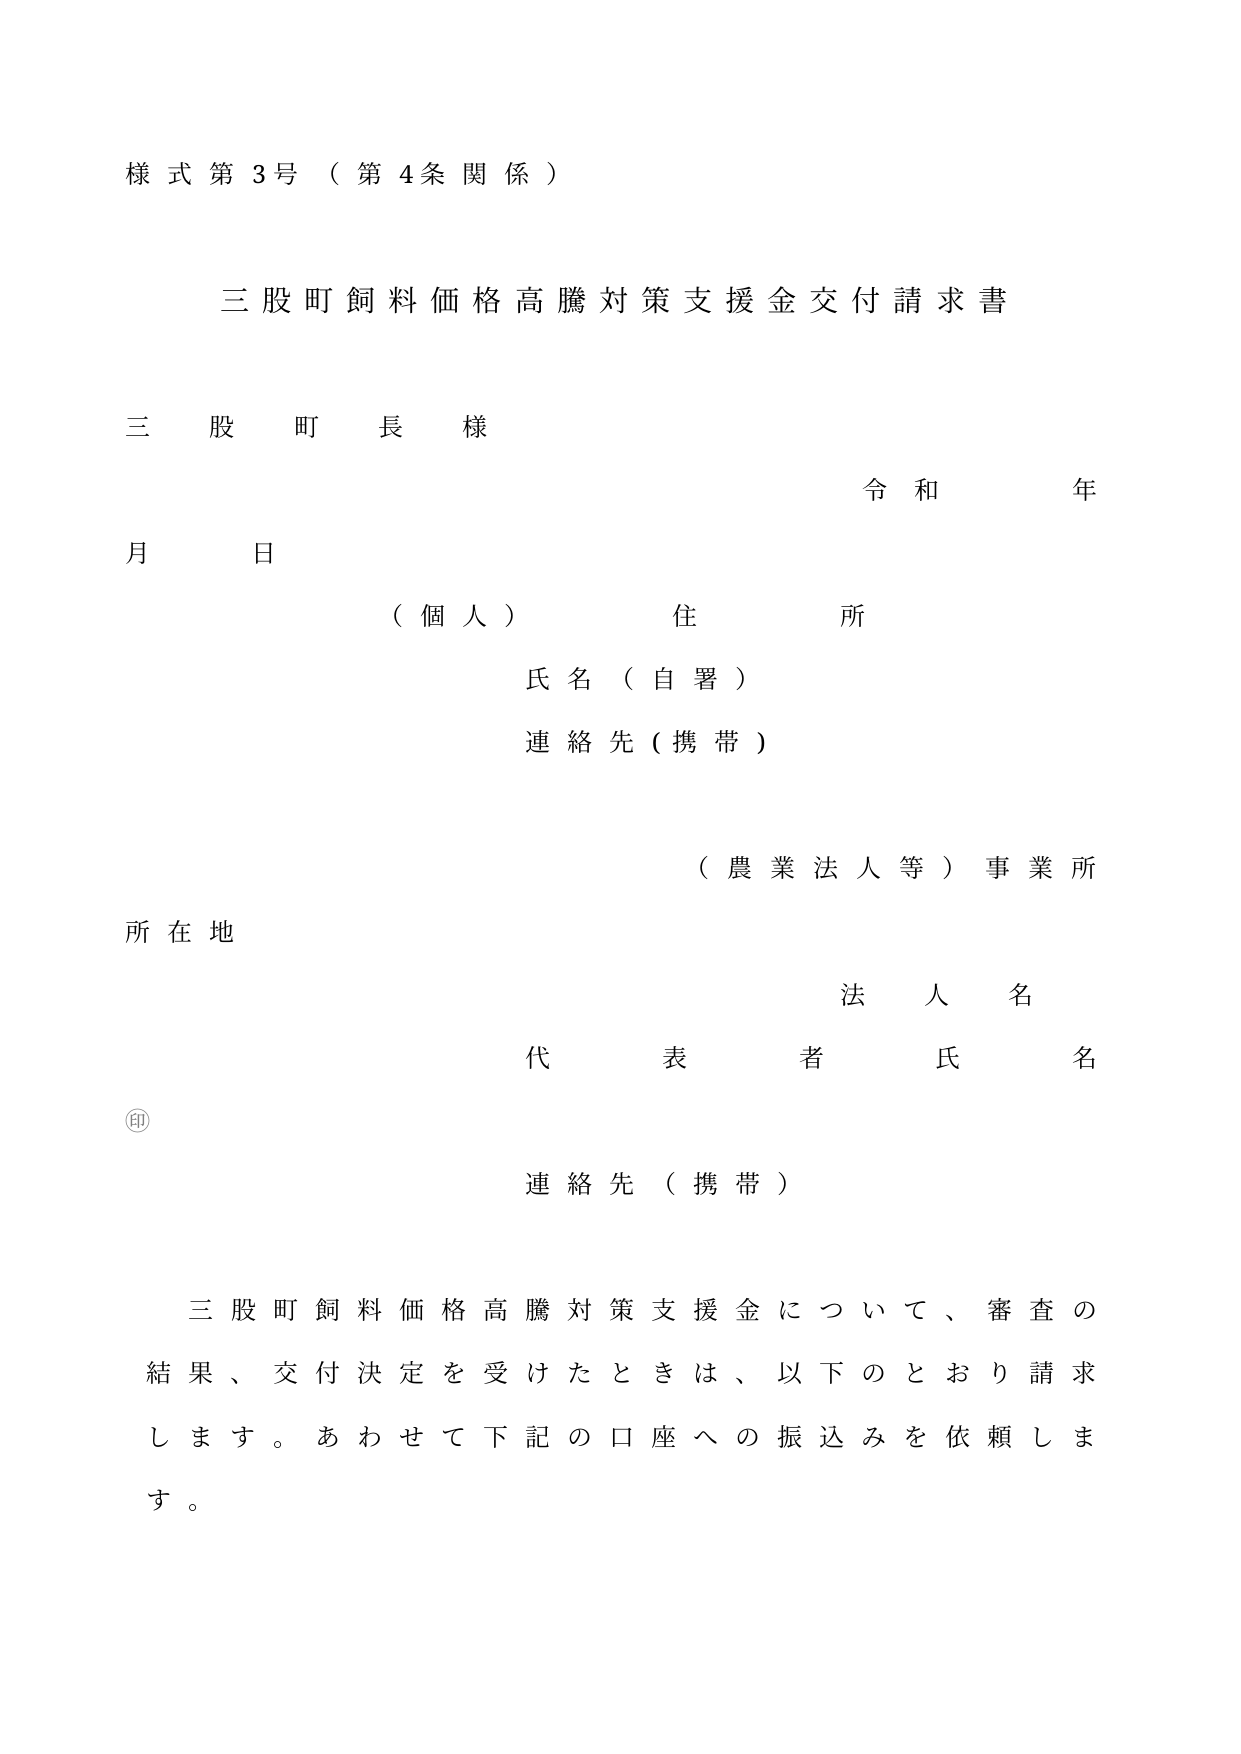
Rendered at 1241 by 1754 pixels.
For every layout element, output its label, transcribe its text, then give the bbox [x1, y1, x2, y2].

text 連絡先（携帯） [126, 1151, 1114, 1214]
text 様式第3号（第4条関係） [126, 141, 1114, 204]
text 三 股 町 長 様 [126, 394, 1114, 457]
text 令和 年 月 日 [126, 457, 1114, 583]
text （農業法人等）事業所所在地 [126, 836, 1114, 962]
text 法 人 名 [126, 962, 1114, 1025]
text 三股町飼料価格高騰対策支援金交付請求書 [126, 267, 1114, 331]
text 代表者氏名 ㊞ [126, 1025, 1114, 1151]
text 三股町飼料価格高騰対策支援金について、審査の結果、交付決定を受けたときは、以下のとおり請求します。あわせて下記の口座への振込みを依頼します。 [147, 1277, 1114, 1530]
text 氏名（自署） [126, 646, 1114, 709]
text （個人） 住 所 [126, 583, 1114, 646]
text 連絡先(携帯) [126, 709, 1114, 772]
